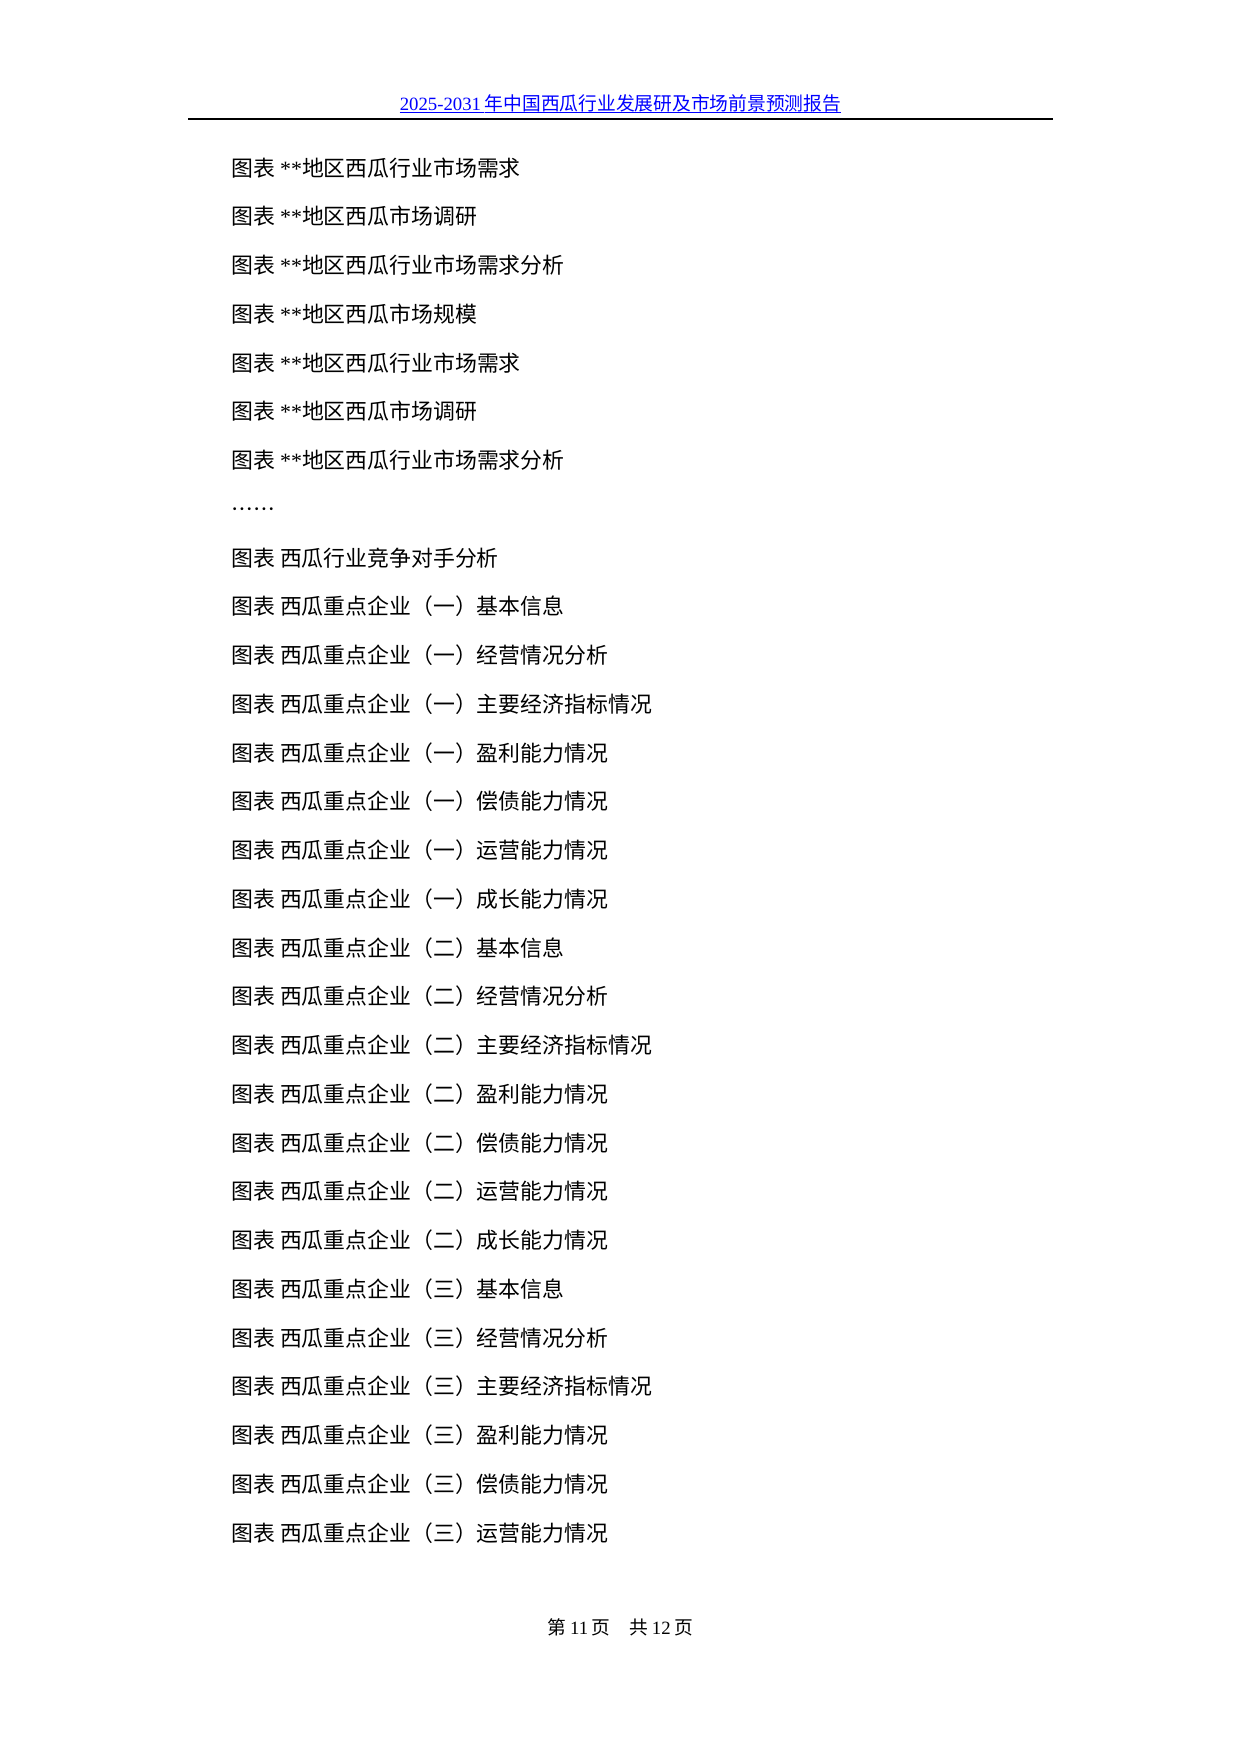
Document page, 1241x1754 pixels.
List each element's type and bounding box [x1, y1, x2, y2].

text [187, 150, 1053, 1548]
